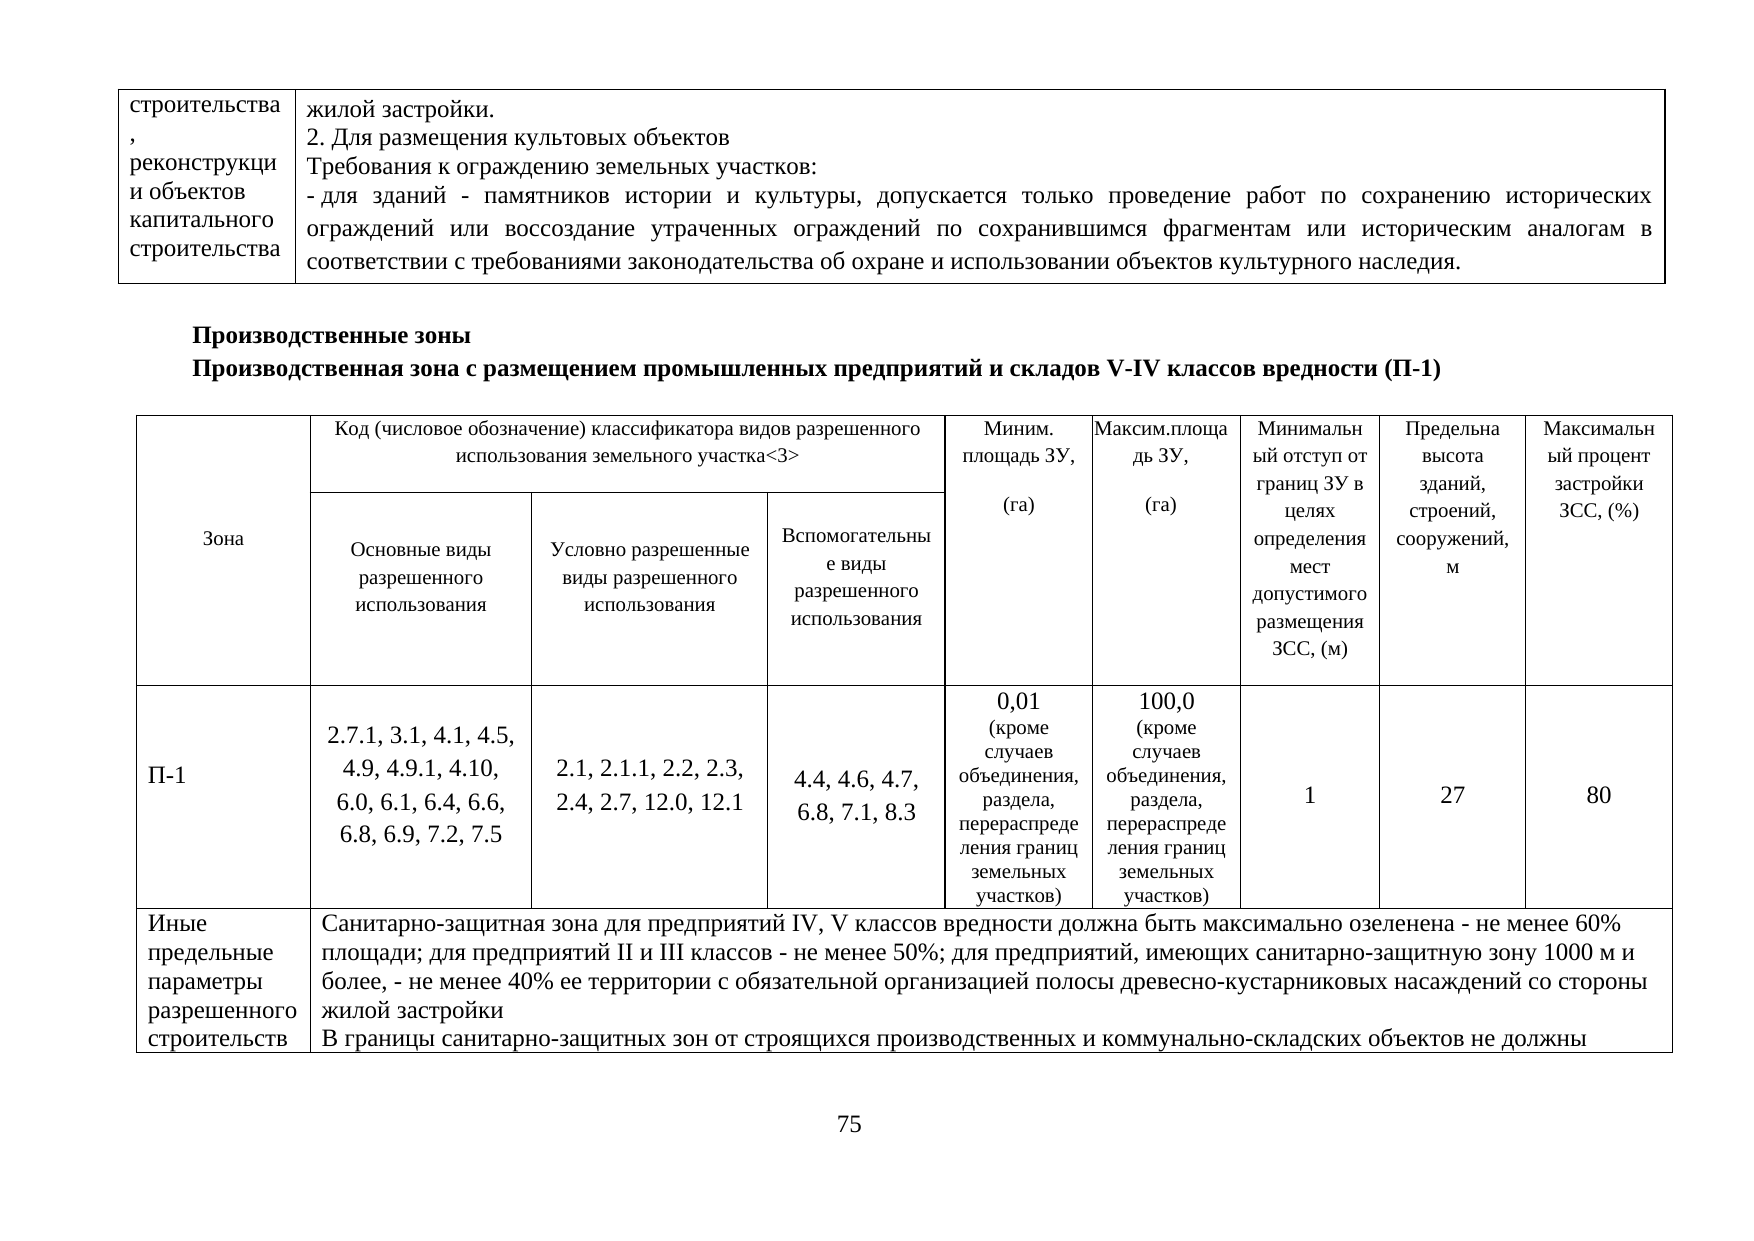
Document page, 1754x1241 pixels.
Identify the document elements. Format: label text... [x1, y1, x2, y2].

text Производственная зона с размещением промышленных предприятий и складов V-IV классов вредности (П-1) [118, 353, 1580, 381]
table_header Код (числовое обозначение) классификатора видов разрешенного использования земельного участка<3> [311, 416, 944, 492]
table_header Зона [137, 416, 310, 685]
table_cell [119, 90, 295, 283]
table_cell Вспомогательные виды разрешенного использования [768, 493, 944, 685]
table_header Минимальный отступ от границ ЗУ в целях определения мест допустимого размещения ЗСС, (м) [1241, 416, 1379, 685]
table_cell Условно разрешенные виды разрешенного использования [532, 493, 767, 685]
table_header Максимальный процент застройки ЗСС, (%) [1526, 416, 1672, 685]
table_cell П-1 [137, 686, 310, 907]
table_cell 4.4, 4.6, 4.7, 6.8, 7.1, 8.3 [768, 686, 944, 907]
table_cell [311, 909, 1672, 1052]
table_cell Основные виды разрешенного использования [311, 493, 531, 685]
table_cell 2.1, 2.1.1, 2.2, 2.3, 2.4, 2.7, 12.0, 12.1 [532, 686, 767, 907]
table_cell 1 [1241, 686, 1379, 907]
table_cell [137, 909, 310, 1052]
text Производственные зоны [118, 320, 1580, 348]
table_header Максим.площадь ЗУ, (га) [1093, 416, 1240, 685]
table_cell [296, 90, 1664, 283]
table_cell 80 [1526, 686, 1672, 907]
table_cell 2.7.1, 3.1, 4.1, 4.5, 4.9, 4.9.1, 4.10, 6.0, 6.1, 6.4, 6.6, 6.8, 6.9, 7.2, 7.5 [311, 686, 531, 907]
table_header Миним. площадь ЗУ, (га) [946, 416, 1092, 685]
table_cell 27 [1380, 686, 1525, 907]
table_header Предельна высота зданий, строений, сооружений, м [1380, 416, 1525, 685]
table_cell 100,0 (кроме случаев объединения, раздела, перераспределения границ земельных участков) [1093, 686, 1240, 907]
table_cell 0,01 (кроме случаев объединения, раздела, перераспределения границ земельных участков) [946, 686, 1092, 907]
